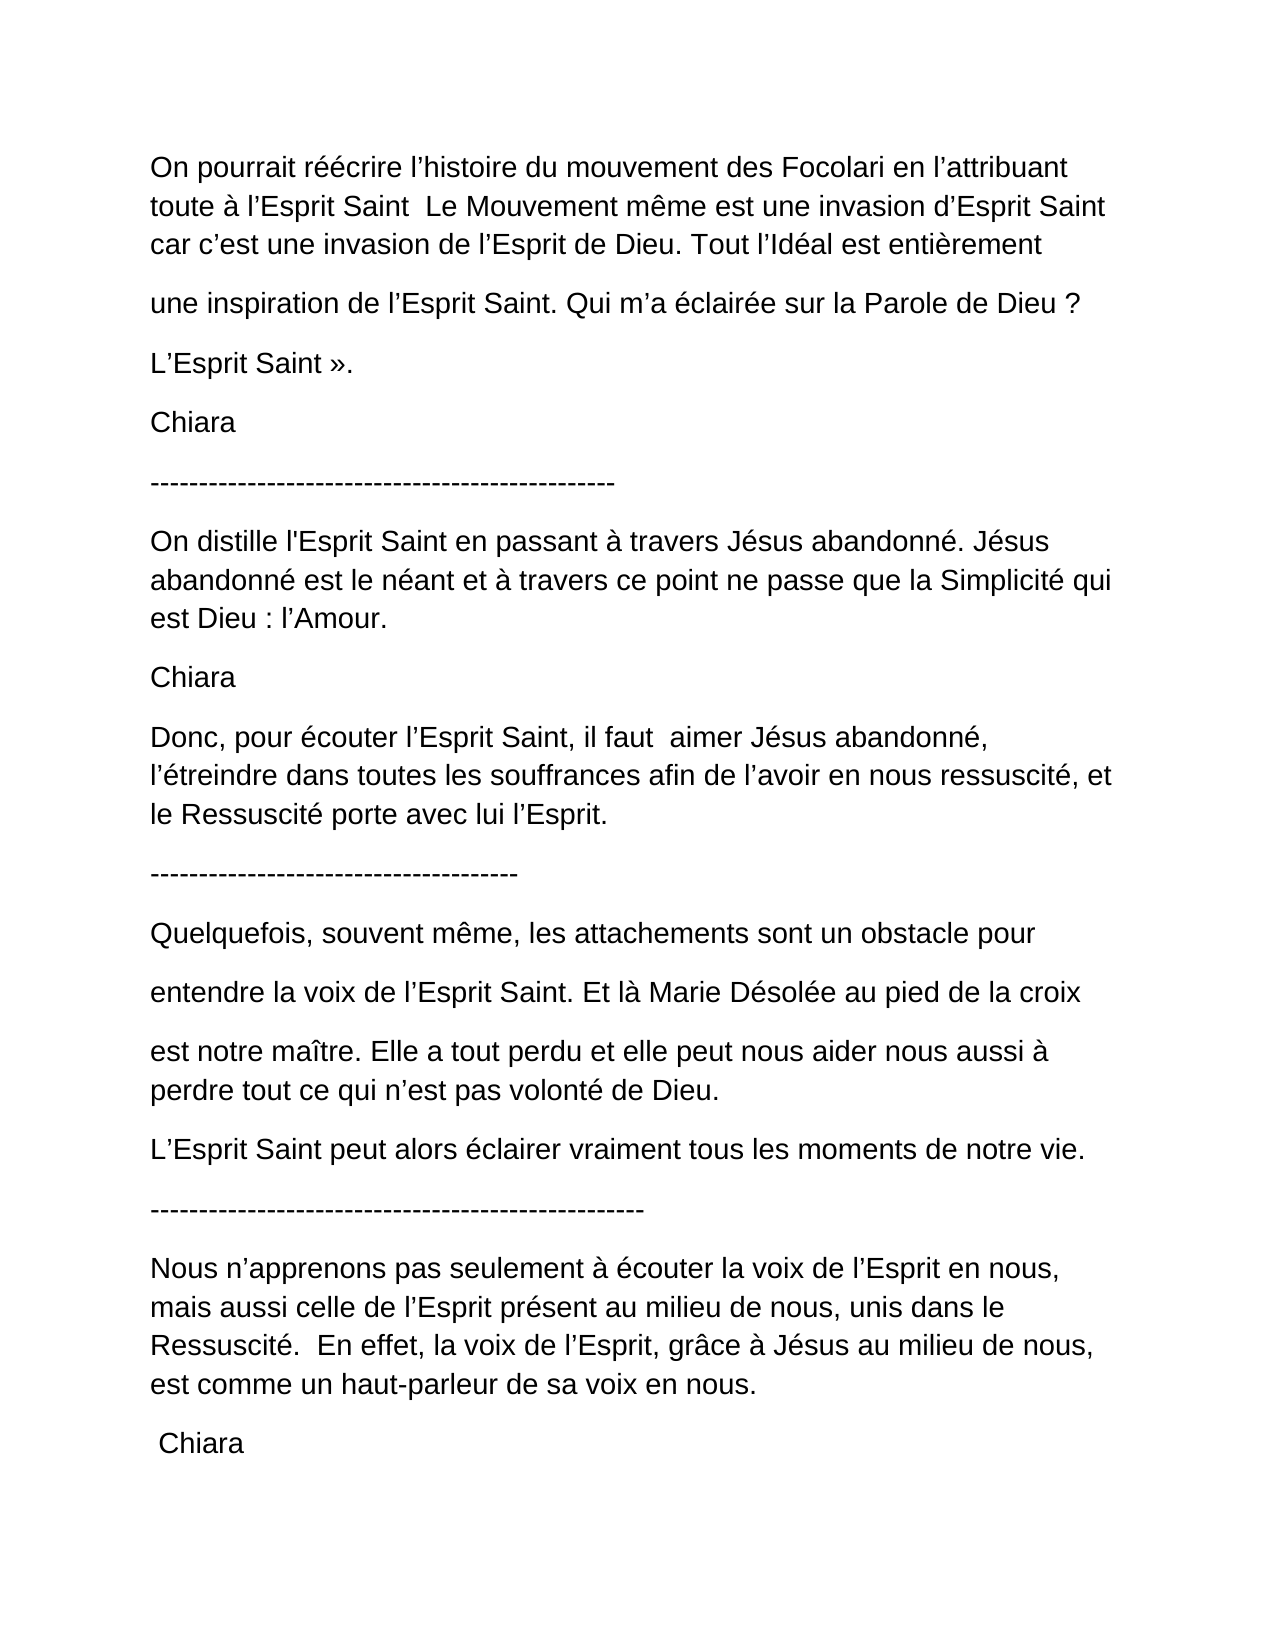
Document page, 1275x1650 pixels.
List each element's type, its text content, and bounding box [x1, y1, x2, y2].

text Nous n’apprenons pas seulement à écouter la voix de l’Esprit en nous, mais aussi celle de l’Esprit présent au milieu de nous, unis dans le Ressuscité. En effet, la voix de l’Esprit, grâce à Jésus au milieu de nous, est comme un haut-parleur de sa voix en nous. [150, 1251, 1125, 1400]
text Chiara [150, 1426, 1125, 1459]
text entendre la voix de l’Esprit Saint. Et là Marie Désolée au pied de la croix [150, 975, 1125, 1008]
text Quelquefois, souvent même, les attachements sont un obstacle pour [150, 916, 1125, 949]
text Chiara [150, 660, 1125, 694]
text -------------------------------------- [150, 856, 1125, 890]
text ------------------------------------------------ [150, 464, 1125, 498]
text une inspiration de l’Esprit Saint. Qui m’a éclairée sur la Parole de Dieu ? [150, 286, 1125, 320]
text L’Esprit Saint peut alors éclairer vraiment tous les moments de notre vie. [150, 1132, 1125, 1166]
text --------------------------------------------------- [150, 1192, 1125, 1225]
text est notre maître. Elle a tout perdu et elle peut nous aider nous aussi à perdre tout ce qui n’est pas volonté de Dieu. [150, 1034, 1125, 1106]
text On distille l'Esprit Saint en passant à travers Jésus abandonné. Jésus abandonné est le néant et à travers ce point ne passe que la Simplicité qui est Dieu : l’Amour. [150, 524, 1125, 634]
text Donc, pour écouter l’Esprit Saint, il faut aimer Jésus abandonné, l’étreindre dans toutes les souffrances afin de l’avoir en nous ressuscité, et le Ressuscité porte avec lui l’Esprit. [150, 720, 1125, 830]
text On pourrait réécrire l’histoire du mouvement des Focolari en l’attribuant toute à l’Esprit Saint Le Mouvement même est une invasion d’Esprit Saint car c’est une invasion de l’Esprit de Dieu. Tout l’Idéal est entièrement [150, 150, 1125, 261]
text Chiara [150, 405, 1125, 439]
text L’Esprit Saint ». [150, 346, 1125, 379]
